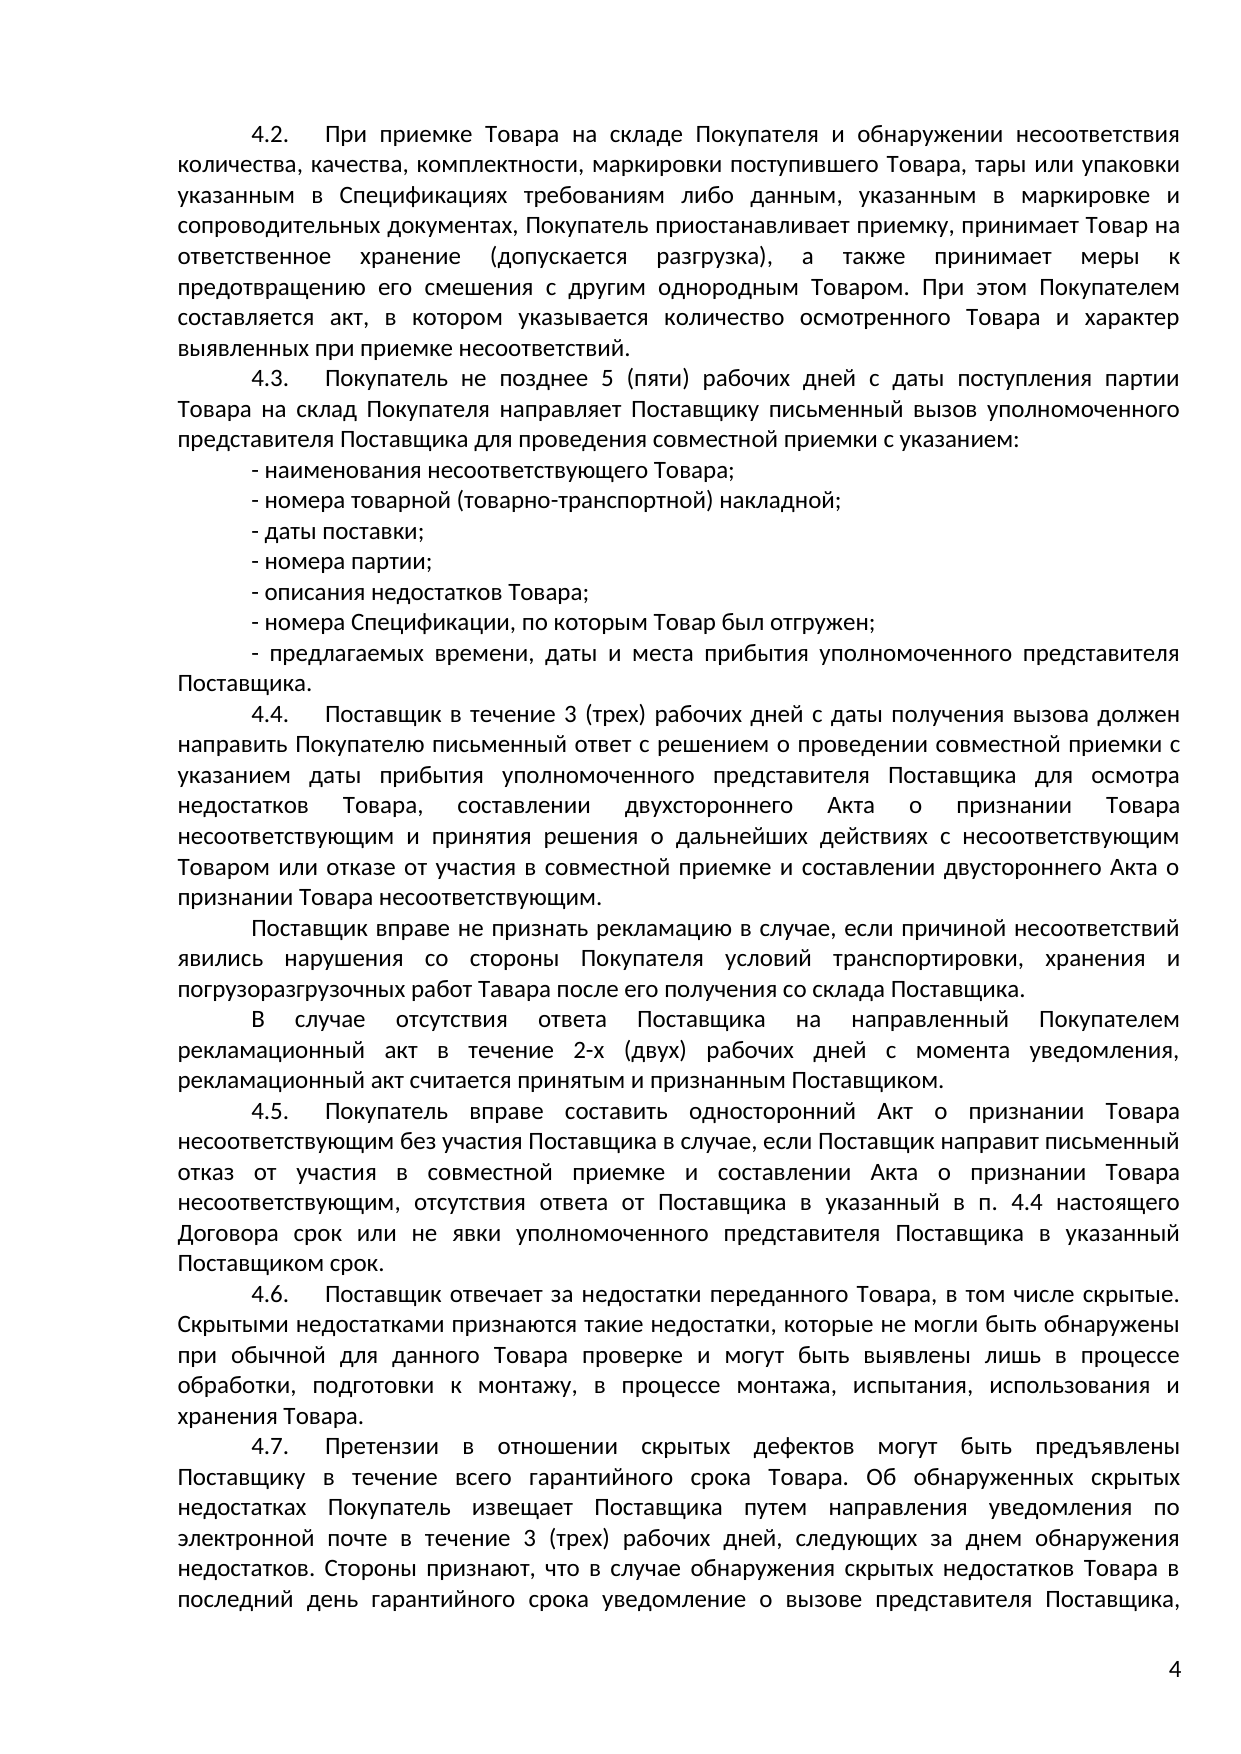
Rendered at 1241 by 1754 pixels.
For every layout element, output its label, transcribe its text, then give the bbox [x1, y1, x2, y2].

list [177, 1431, 1181, 1614]
text Поставщик вправе не признать рекламацию в случае, если причиной несоответствий явились нарушения со стороны Покупателя условий транспортировки, хранения и погрузоразгрузочных работ Тавара после его получения со склада Поставщика. [177, 912, 1181, 1003]
list Поставщик отвечает за недостатки переданного Товара, в том числе скрытые. Скрытыми недостатками признаются такие недостатки, которые не могли быть обнаружены при обычной для данного Товара проверке и могут быть выявлены лишь в процессе обработки, подготовки к монтажу, в процессе монтажа, испытания, использования и хранения Товара. [177, 1278, 1181, 1431]
list Покупатель вправе составить односторонний Акт о признании Товара несоответствующим без участия Поставщика в случае, если Поставщик направит письменный отказ от участия в совместной приемке и составлении Акта о признании Товара несоответствующим, отсутствия ответа от Поставщика в указанный в п. 4.4 настоящего Договора срок или не явки уполномоченного представителя Поставщика в указанный Поставщиком срок. [177, 1095, 1181, 1278]
list Покупатель не позднее 5 (пяти) рабочих дней с даты поступления партии Товара на склад Покупателя направляет Поставщику письменный вызов уполномоченного представителя Поставщика для проведения совместной приемки с указанием: [177, 362, 1181, 454]
list Поставщик в течение 3 (трех) рабочих дней с даты получения вызова должен направить Покупателю письменный ответ с решением о проведении совместной приемки с указанием даты прибытия уполномоченного представителя Поставщика для осмотра недостатков Товара, составлении двухстороннего Акта о признании Товара несоответствующим и принятия решения о дальнейших действиях с несоответствующим Товаром или отказе от участия в совместной приемке и составлении двустороннего Акта о признании Товара несоответствующим. [177, 698, 1181, 912]
list При приемке Товара на складе Покупателя и обнаружении несоответствия количества, качества, комплектности, маркировки поступившего Товара, тары или упаковки указанным в Спецификациях требованиям либо данным, указанным в маркировке и сопроводительных документах, Покупатель приостанавливает приемку, принимает Товар на ответственное хранение (допускается разгрузка), а также принимает меры к предотвращению его смешения с другим однородным Товаром. При этом Покупателем составляется акт, в котором указывается количество осмотренного Товара и характер выявленных при приемке несоответствий. [177, 118, 1181, 362]
text - наименования несоответствующего Товара; [177, 454, 1181, 484]
text - номера товарной (товарно-транспортной) накладной; [177, 484, 1181, 515]
text - номера партии; [177, 545, 1181, 576]
text - предлагаемых времени, даты и места прибытия уполномоченного представителя Поставщика. [177, 637, 1181, 698]
text - номера Спецификации, по которым Товар был отгружен; [177, 606, 1181, 637]
text - описания недостатков Товара; [177, 576, 1181, 606]
text В случае отсутствия ответа Поставщика на направленный Покупателем рекламационный акт в течение 2-х (двух) рабочих дней с момента уведомления, рекламационный акт считается принятым и признанным Поставщиком. [177, 1003, 1181, 1095]
text - даты поставки; [177, 515, 1181, 545]
